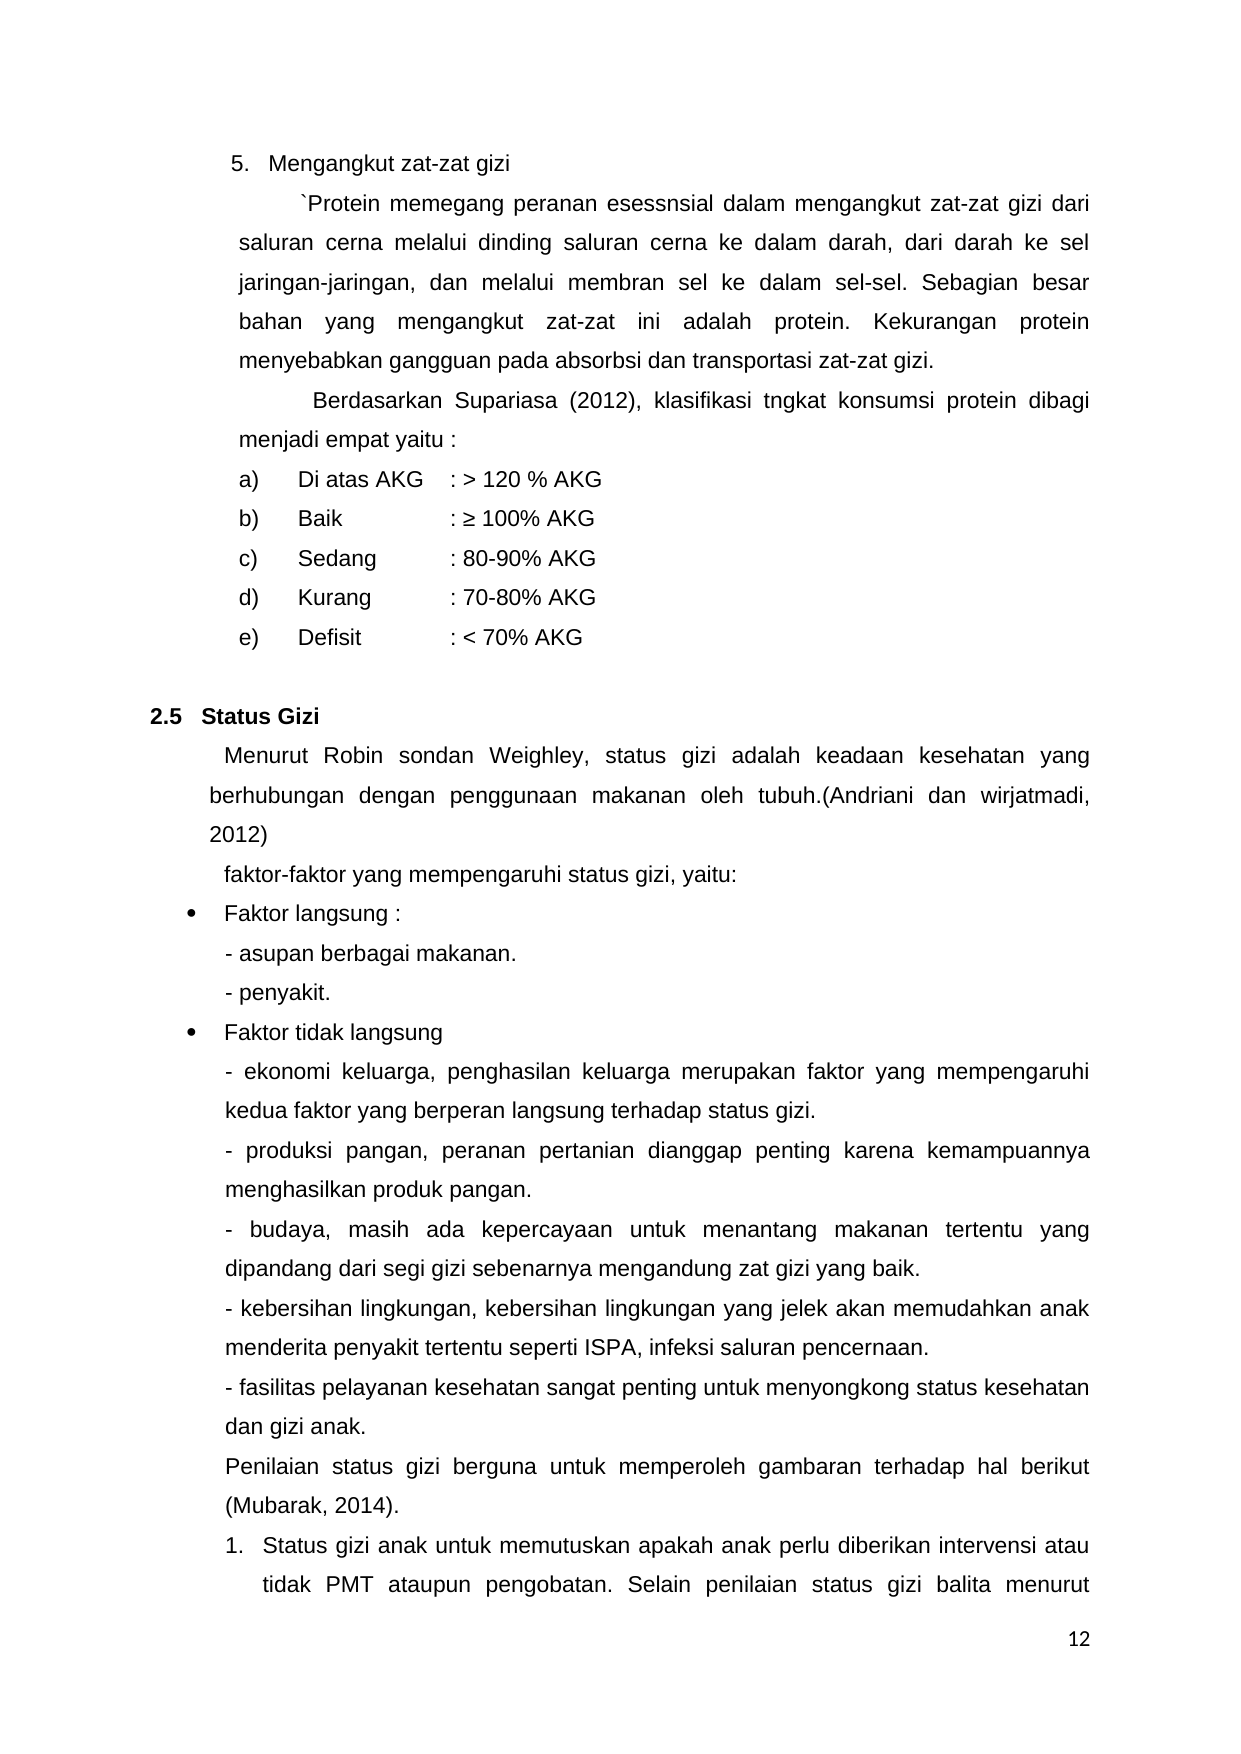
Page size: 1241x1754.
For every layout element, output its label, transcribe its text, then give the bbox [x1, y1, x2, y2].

list Faktor tidak langsung [187, 1018, 1090, 1045]
text Menurut Robin sondan Weighley, status gizi adalah keadaan kesehatan yang berhubungan dengan penggunaan makanan oleh tubuh.(Andriani dan wirjatmadi, 2012) [209, 742, 1090, 847]
list Defisit : < 70% AKG [239, 624, 1090, 650]
list Penilaian status gizi berguna untuk memperoleh gambaran terhadap hal berikut (Mubarak, 2014). [225, 1453, 1090, 1519]
list - kebersihan lingkungan, kebersihan lingkungan yang jelek akan memudahkan anak menderita penyakit tertentu seperti ISPA, infeksi saluran pencernaan. [225, 1295, 1090, 1361]
list Baik : ≥ 100% AKG [239, 505, 1090, 532]
list - fasilitas pelayanan kesehatan sangat penting untuk menyongkong status kesehatan dan gizi anak. [225, 1374, 1090, 1440]
list - penyakit. [225, 979, 1090, 1005]
list Sedang : 80-90% AKG [239, 545, 1090, 571]
text Berdasarkan Supariasa (2012), klasifikasi tngkat konsumsi protein dibagi menjadi empat yaitu : [239, 387, 1090, 453]
list - ekonomi keluarga, penghasilan keluarga merupakan faktor yang mempengaruhi kedua faktor yang berperan langsung terhadap status gizi. [225, 1058, 1090, 1124]
list - asupan berbagai makanan. [225, 939, 1090, 966]
list Kurang : 70-80% AKG [239, 584, 1090, 611]
list Faktor langsung : [187, 900, 1090, 926]
text faktor-faktor yang mempengaruhi status gizi, yaitu: [150, 861, 1090, 887]
list - budaya, masih ada kepercayaan untuk menantang makanan tertentu yang dipandang dari segi gizi sebenarnya mengandung zat gizi yang baik. [225, 1216, 1090, 1282]
text 2.5 Status Gizi [150, 703, 1090, 729]
list Di atas AKG : > 120 % AKG [239, 466, 1090, 492]
list - produksi pangan, peranan pertanian dianggap penting karena kemampuannya menghasilkan produk pangan. [225, 1137, 1090, 1203]
list Mengangkut zat-zat gizi [231, 150, 1090, 176]
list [225, 1532, 1090, 1598]
list `Protein memegang peranan esessnsial dalam mengangkut zat-zat gizi dari saluran cerna melalui dinding saluran cerna ke dalam darah, dari darah ke sel jaringan-jaringan, dan melalui membran sel ke dalam sel-sel. Sebagian besar bahan yang mengangkut zat-zat ini adalah protein. Kekurangan protein menyebabkan gangguan pada absorbsi dan transportasi zat-zat gizi. [239, 189, 1090, 374]
